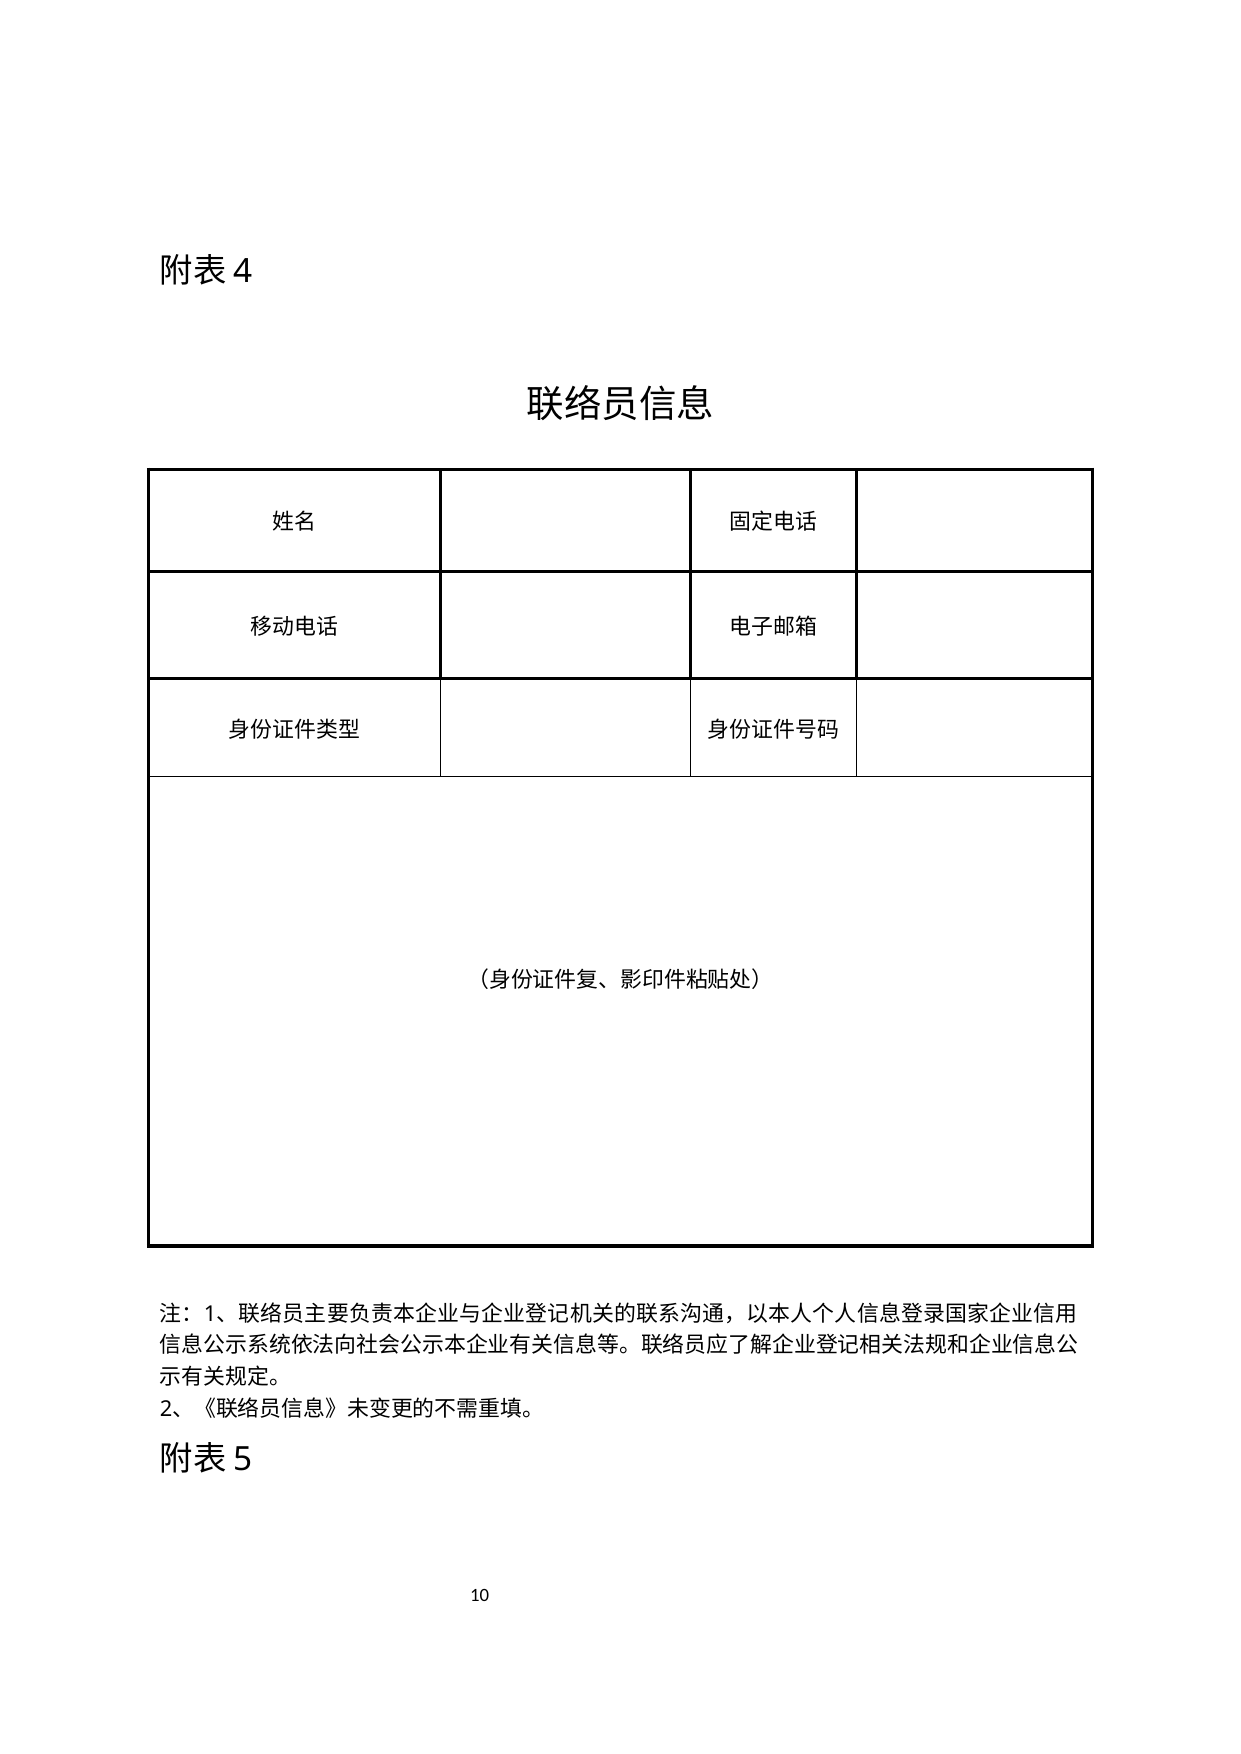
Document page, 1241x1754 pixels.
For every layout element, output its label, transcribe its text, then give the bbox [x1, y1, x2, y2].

table_cell [441, 680, 690, 776]
text 附表5 [159, 1422, 1081, 1489]
text 附表4 [159, 235, 1081, 301]
text 联络员信息 [159, 368, 1081, 434]
table_cell 移动电话 [150, 573, 439, 677]
table_header 姓名 [150, 471, 439, 570]
table_header [858, 471, 1091, 570]
table_cell （身份证件复、影印件粘贴处） [150, 777, 1091, 1244]
table_cell [858, 573, 1091, 677]
table_header 固定电话 [692, 471, 855, 570]
table_cell 身份证件类型 [150, 680, 440, 776]
text 2、《联络员信息》未变更的不需重填。 [159, 1391, 1081, 1422]
table_header [442, 471, 689, 570]
table_cell [442, 573, 689, 677]
table_cell 电子邮箱 [692, 573, 855, 677]
text 注：1、联络员主要负责本企业与企业登记机关的联系沟通，以本人个人信息登录国家企业信用信息公示系统依法向社会公示本企业有关信息等。联络员应了解企业登记相关法规和企业信息公示有关规定。 [159, 1296, 1081, 1391]
table_cell 身份证件号码 [691, 680, 856, 776]
table_cell [857, 680, 1091, 776]
